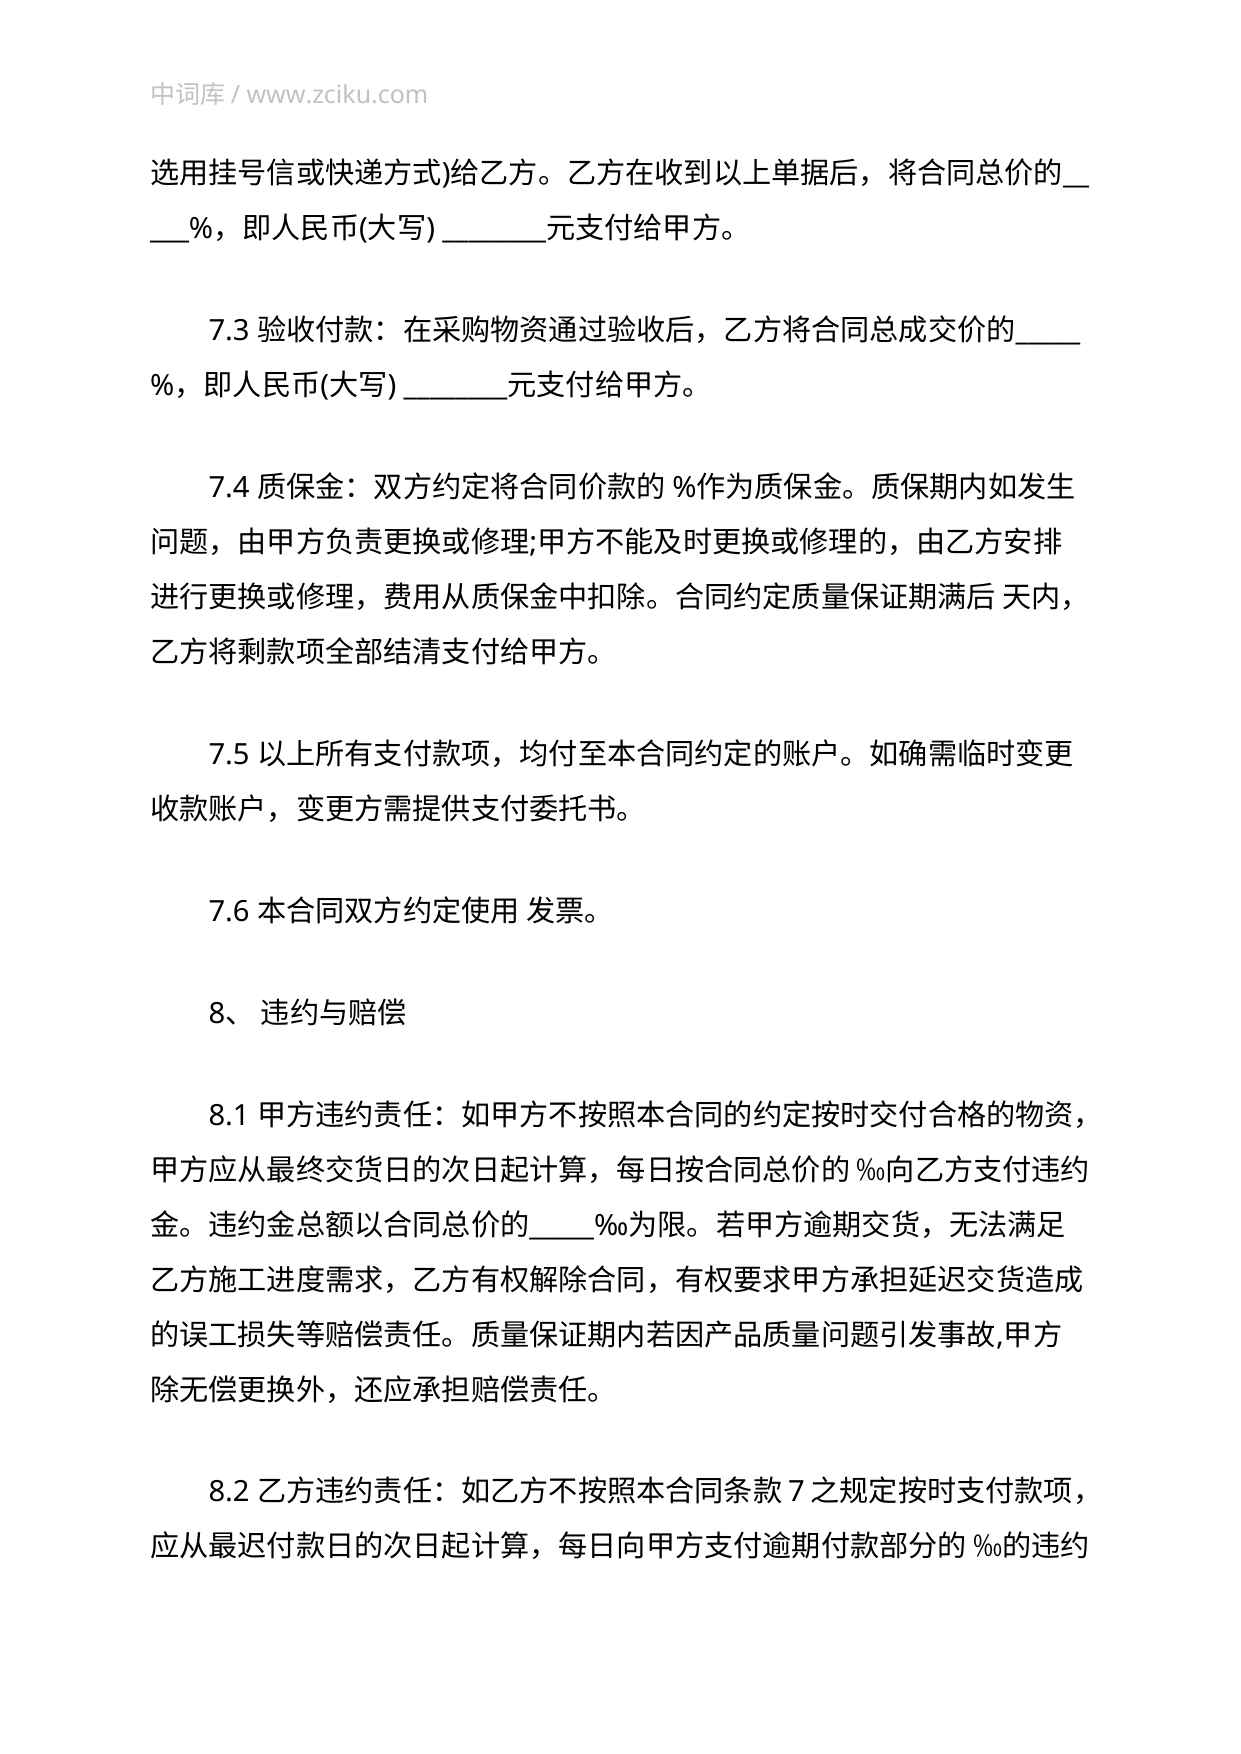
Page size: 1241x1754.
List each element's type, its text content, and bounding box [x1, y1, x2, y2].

text 7.3 验收付款：在采购物资通过验收后，乙方将合同总成交价的_____%，即人民币(大写) ________元支付给甲方。 [150, 307, 1090, 404]
text 7.5 以上所有支付款项，均付至本合同约定的账户。如确需临时变更收款账户，变更方需提供支付委托书。 [150, 731, 1090, 828]
text 8、 违约与赔偿 [150, 989, 1090, 1032]
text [150, 1468, 1090, 1565]
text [150, 150, 1090, 247]
text 7.4 质保金：双方约定将合同价款的 %作为质保金。质保期内如发生问题，由甲方负责更换或修理;甲方不能及时更换或修理的，由乙方安排进行更换或修理，费用从质保金中扣除。合同约定质量保证期满后 天内，乙方将剩款项全部结清支付给甲方。 [150, 464, 1090, 671]
text 8.1 甲方违约责任：如甲方不按照本合同的约定按时交付合格的物资，甲方应从最终交货日的次日起计算，每日按合同总价的 ‰向乙方支付违约金。违约金总额以合同总价的_____‰为限。若甲方逾期交货，无法满足乙方施工进度需求，乙方有权解除合同，有权要求甲方承担延迟交货造成的误工损失等赔偿责任。质量保证期内若因产品质量问题引发事故,甲方除无偿更换外，还应承担赔偿责任。 [150, 1091, 1090, 1408]
text 7.6 本合同双方约定使用 发票。 [150, 887, 1090, 930]
